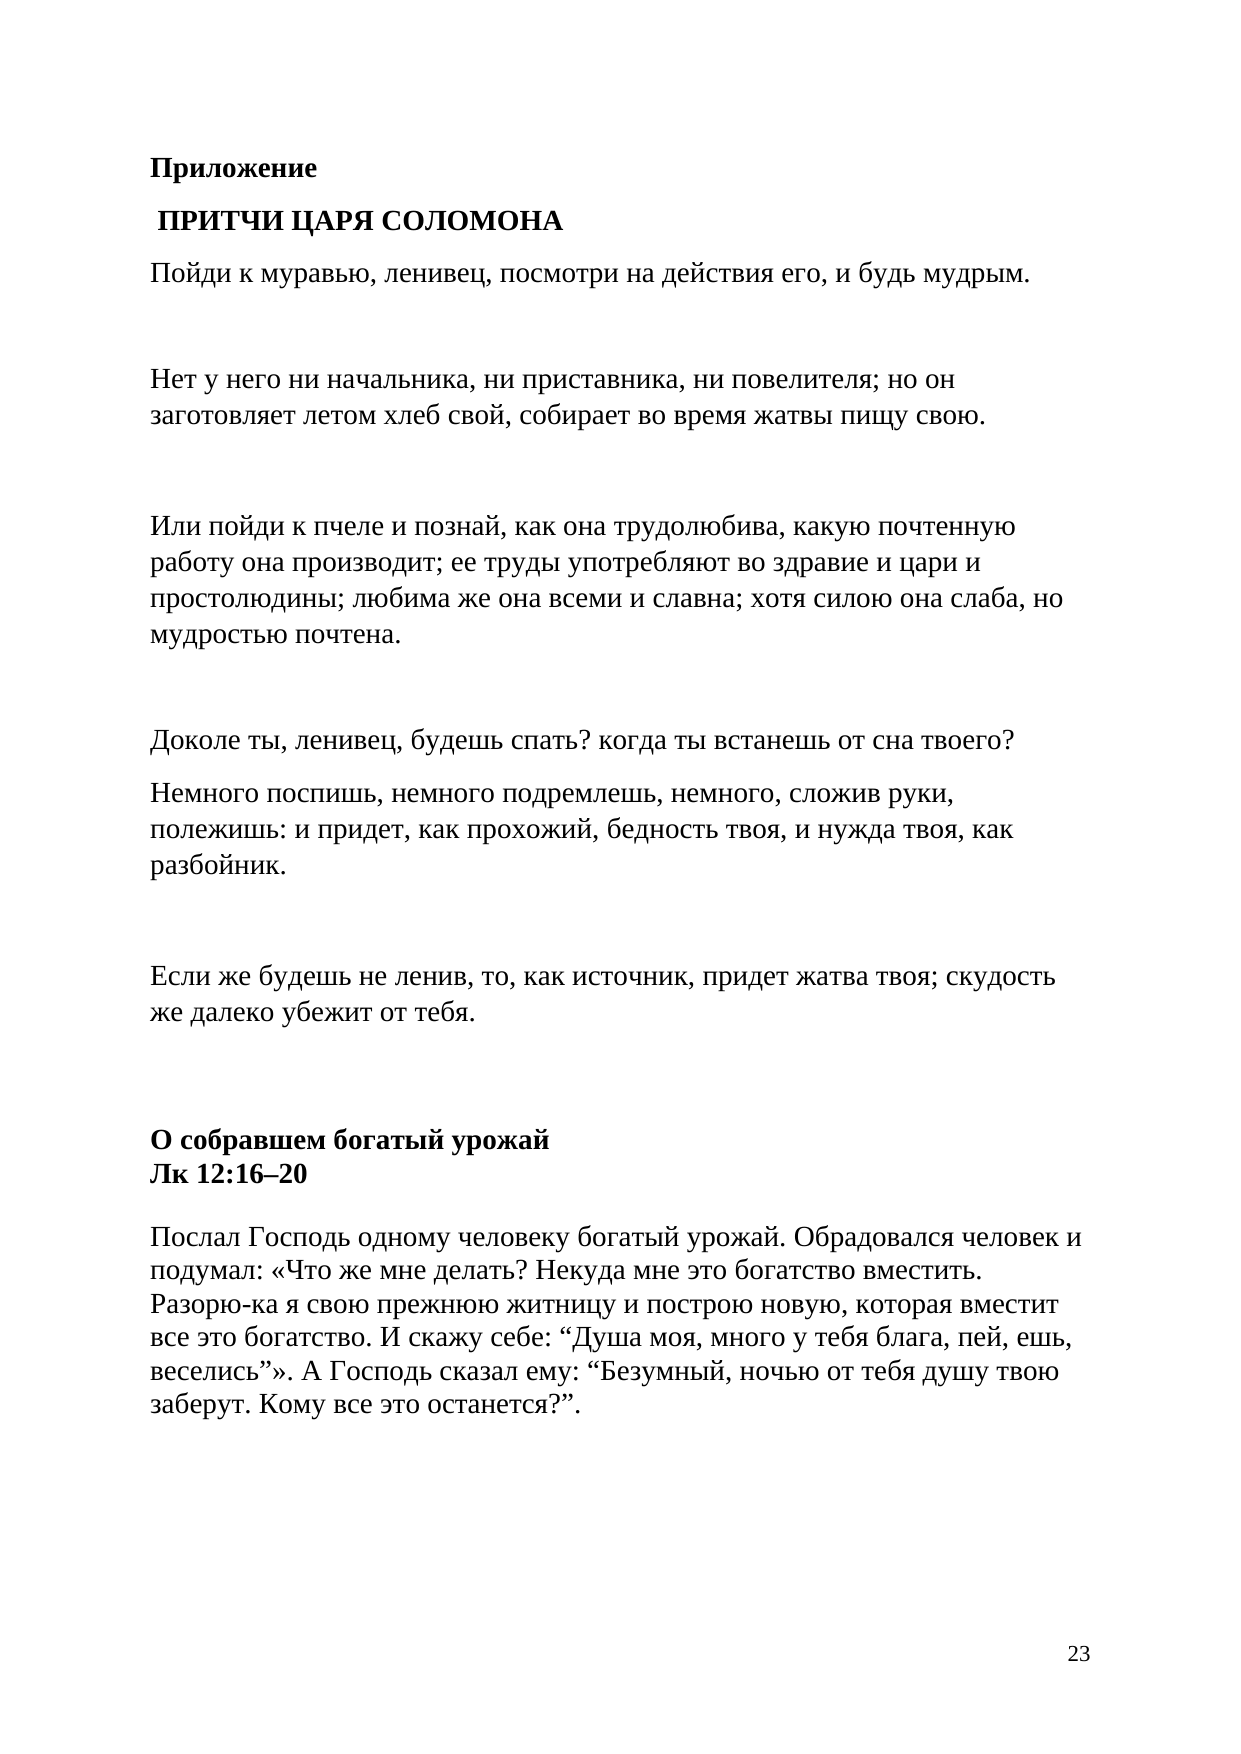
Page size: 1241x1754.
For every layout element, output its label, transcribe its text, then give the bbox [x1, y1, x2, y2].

text О собравшем богатый урожай Лк 12:16–20 [150, 1122, 1090, 1189]
subtitle Нет у него ни начальника, ни приставника, ни повелителя; но он заготовляет летом хлеб свой, собирает во время жатвы пищу свою. [150, 361, 1090, 431]
subtitle Пойди к муравью, ленивец, посмотри на действия его, и будь мудрым. [150, 256, 1090, 289]
subtitle Если же будешь не ленив, то, как источник, придет жатва твоя; скудость же далеко убежит от тебя. [150, 958, 1090, 1028]
subtitle ПРИТЧИ ЦАРЯ СОЛОМОНА [150, 203, 1090, 236]
subtitle Или пойди к пчеле и познай, как она трудолюбива, какую почтенную работу она производит; ее труды употребляют во здравие и цари и простолюдины; любима же она всеми и славна; хотя силою она слаба, но мудростью почтена. [150, 508, 1090, 650]
subtitle Приложение [150, 150, 1090, 183]
text Послал Господь одному человеку богатый урожай. Обрадовался человек и подумал: «Что же мне делать? Некуда мне это богатство вместить. Разорю-ка я свою прежнюю житницу и построю новую, которая вместит все это богатство. И скажу себе: “Душа моя, много у тебя блага, пей, ешь, веселись”». А Господь сказал ему: “Безумный, ночью от тебя душу твою заберут. Кому все это останется?”. [150, 1219, 1090, 1420]
subtitle Доколе ты, ленивец, будешь спать? когда ты встанешь от сна твоего? [150, 722, 1090, 756]
subtitle Немного поспишь, немного подремлешь, немного, сложив руки, полежишь: и придет, как прохожий, бедность твоя, и нужда твоя, как разбойник. [150, 775, 1090, 881]
